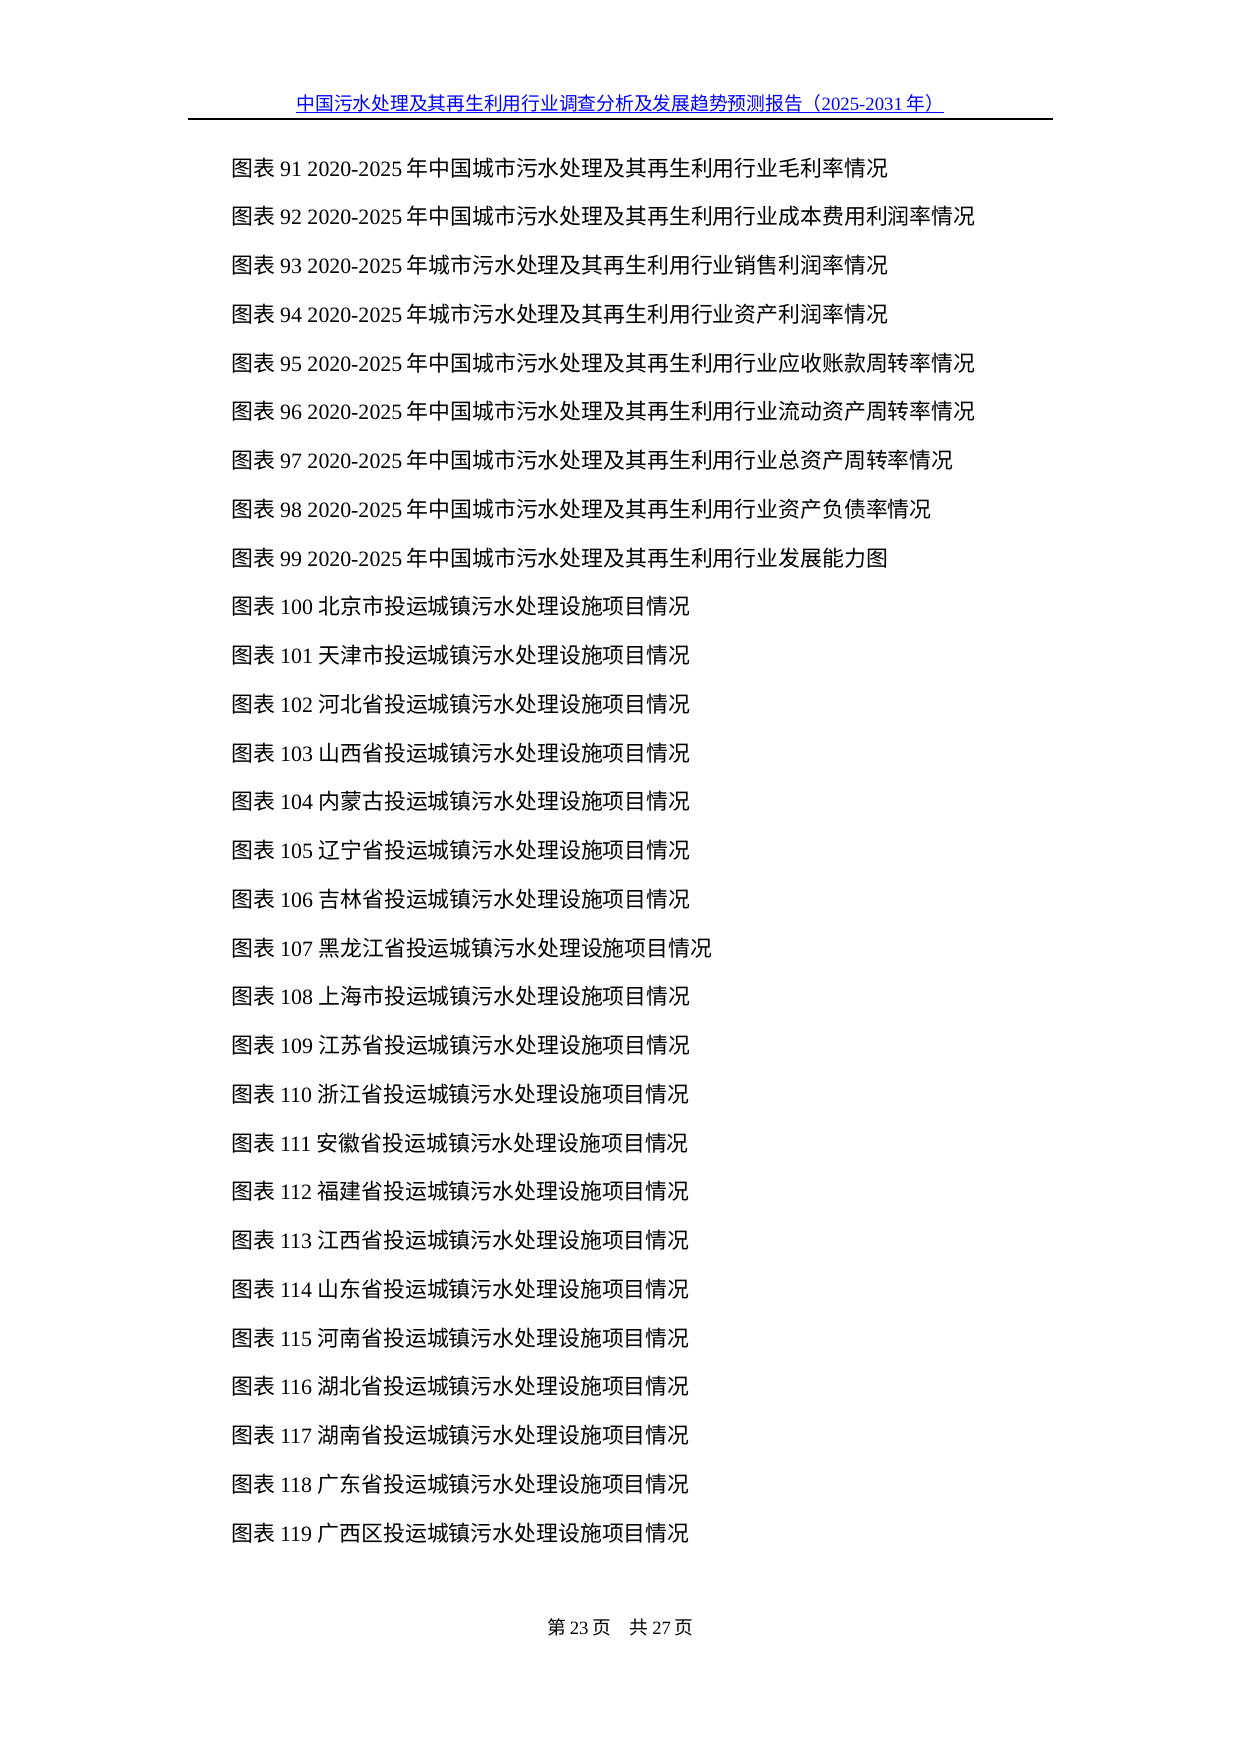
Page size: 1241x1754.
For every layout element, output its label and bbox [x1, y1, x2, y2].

text [187, 150, 1053, 1548]
